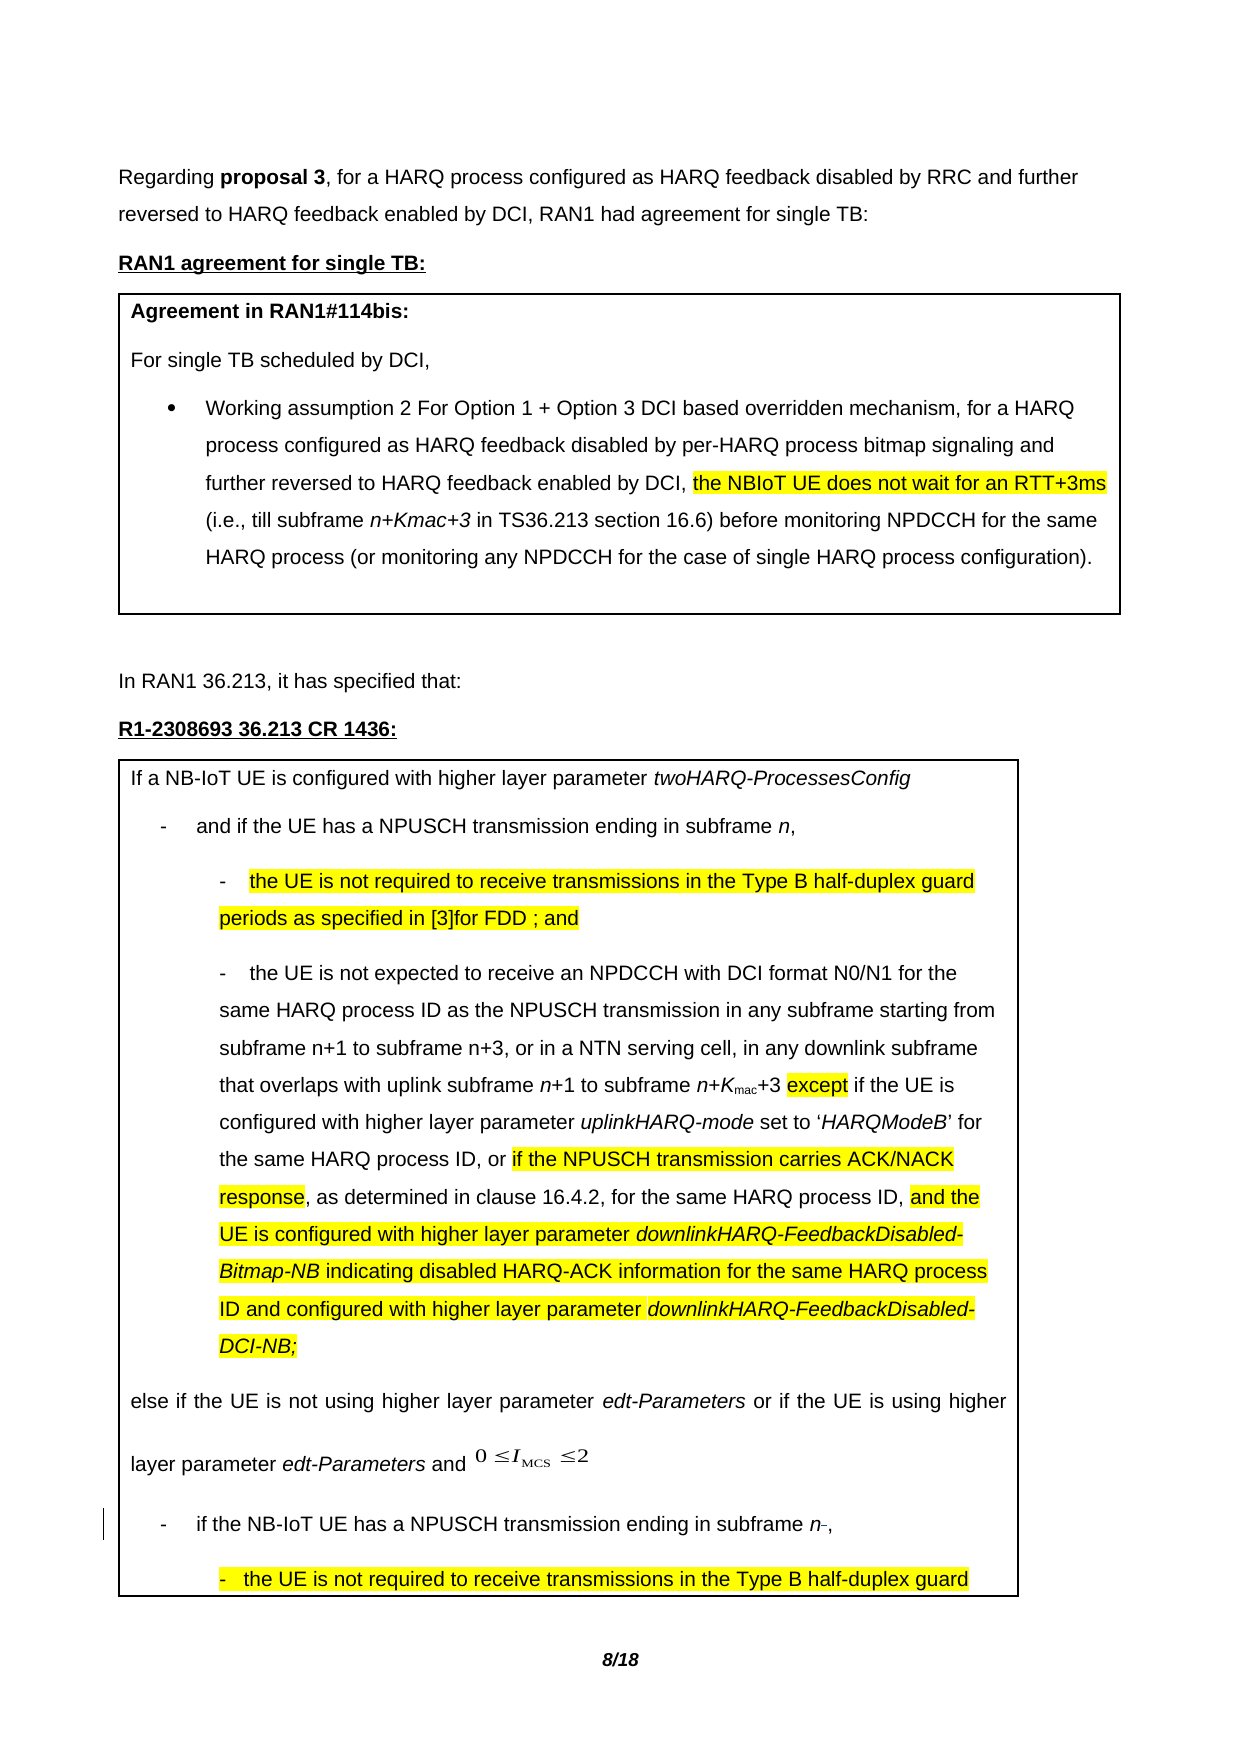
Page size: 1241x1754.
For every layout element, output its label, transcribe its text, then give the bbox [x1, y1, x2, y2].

text In RAN1 36.213, it has specified that: [118, 664, 1122, 697]
text R1-2308693 36.213 CR 1436: [118, 713, 1122, 745]
text RAN1 agreement for single TB: [118, 246, 1122, 279]
table_header Agreement in RAN1#114bis: For single TB scheduled by DCI, Working assumption 2 For Option 1 + Option 3 DCI based overridden mechanism, for a HARQ process configured as HARQ feedback disabled by per-HARQ process bitmap signaling and further reversed to HARQ feedback enabled by DCI, the NBIoT UE does not wait for an RTT+3ms (i.e., till subframe n+Kmac+3 in TS36.213 section 16.6) before monitoring NPDCCH for the same HARQ process (or monitoring any NPDCCH for the case of single HARQ process configuration). [120, 295, 1119, 613]
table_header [120, 761, 1017, 1595]
text Regarding proposal 3, for a HARQ process configured as HARQ feedback disabled by RRC and further reversed to HARQ feedback enabled by DCI, RAN1 had agreement for single TB: [118, 161, 1122, 230]
